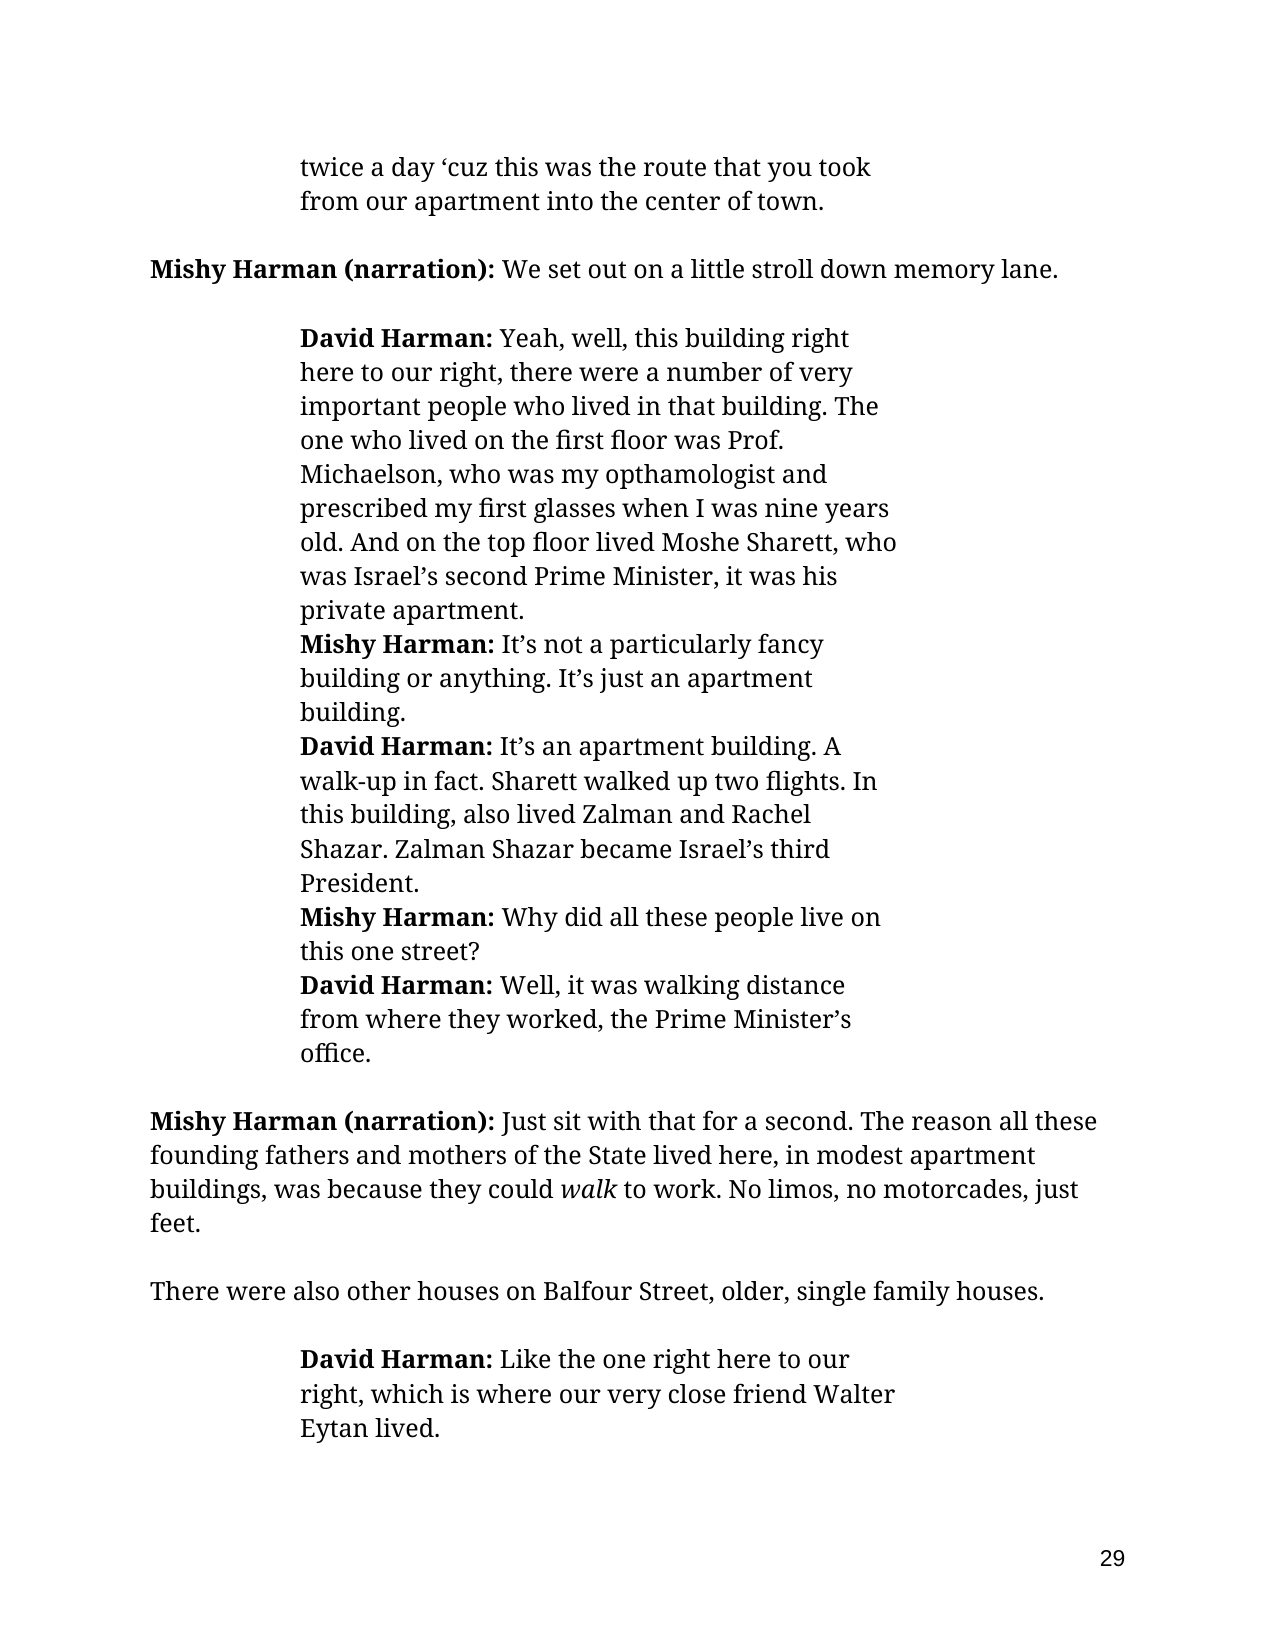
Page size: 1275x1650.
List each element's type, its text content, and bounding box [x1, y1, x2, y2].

text David Harman: Yeah, well, this building right here to our right, there were a number of very important people who lived in that building. The one who lived on the first floor was Prof. Michaelson, who was my opthamologist and prescribed my first glasses when I was nine years old. And on the top floor lived Moshe Sharett, who was Israel’s second Prime Minister, it was his private apartment. [300, 320, 900, 627]
text David Harman: Like the one right here to our right, which is where our very close friend Walter Eytan lived. [300, 1342, 900, 1444]
text Mishy Harman: Why did all these people live on this one street? [300, 899, 900, 967]
text Mishy Harman (narration): Just sit with that for a second. The reason all these founding fathers and mothers of the State lived here, in modest apartment buildings, was because they could walk to work. No limos, no motorcades, just feet. [150, 1104, 1125, 1240]
text There were also other houses on Balfour Street, older, single family houses. [150, 1274, 1125, 1308]
text Mishy Harman: It’s not a particularly fancy building or anything. It’s just an apartment building. [300, 627, 900, 729]
text Mishy Harman (narration): We set out on a little stroll down memory lane. [150, 252, 1125, 286]
text David Harman: Well, it was walking distance from where they worked, the Prime Minister’s office. [300, 967, 900, 1070]
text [300, 150, 900, 218]
text David Harman: It’s an apartment building. A walk-up in fact. Sharett walked up two flights. In this building, also lived Zalman and Rachel Shazar. Zalman Shazar became Israel’s third President. [300, 729, 900, 899]
